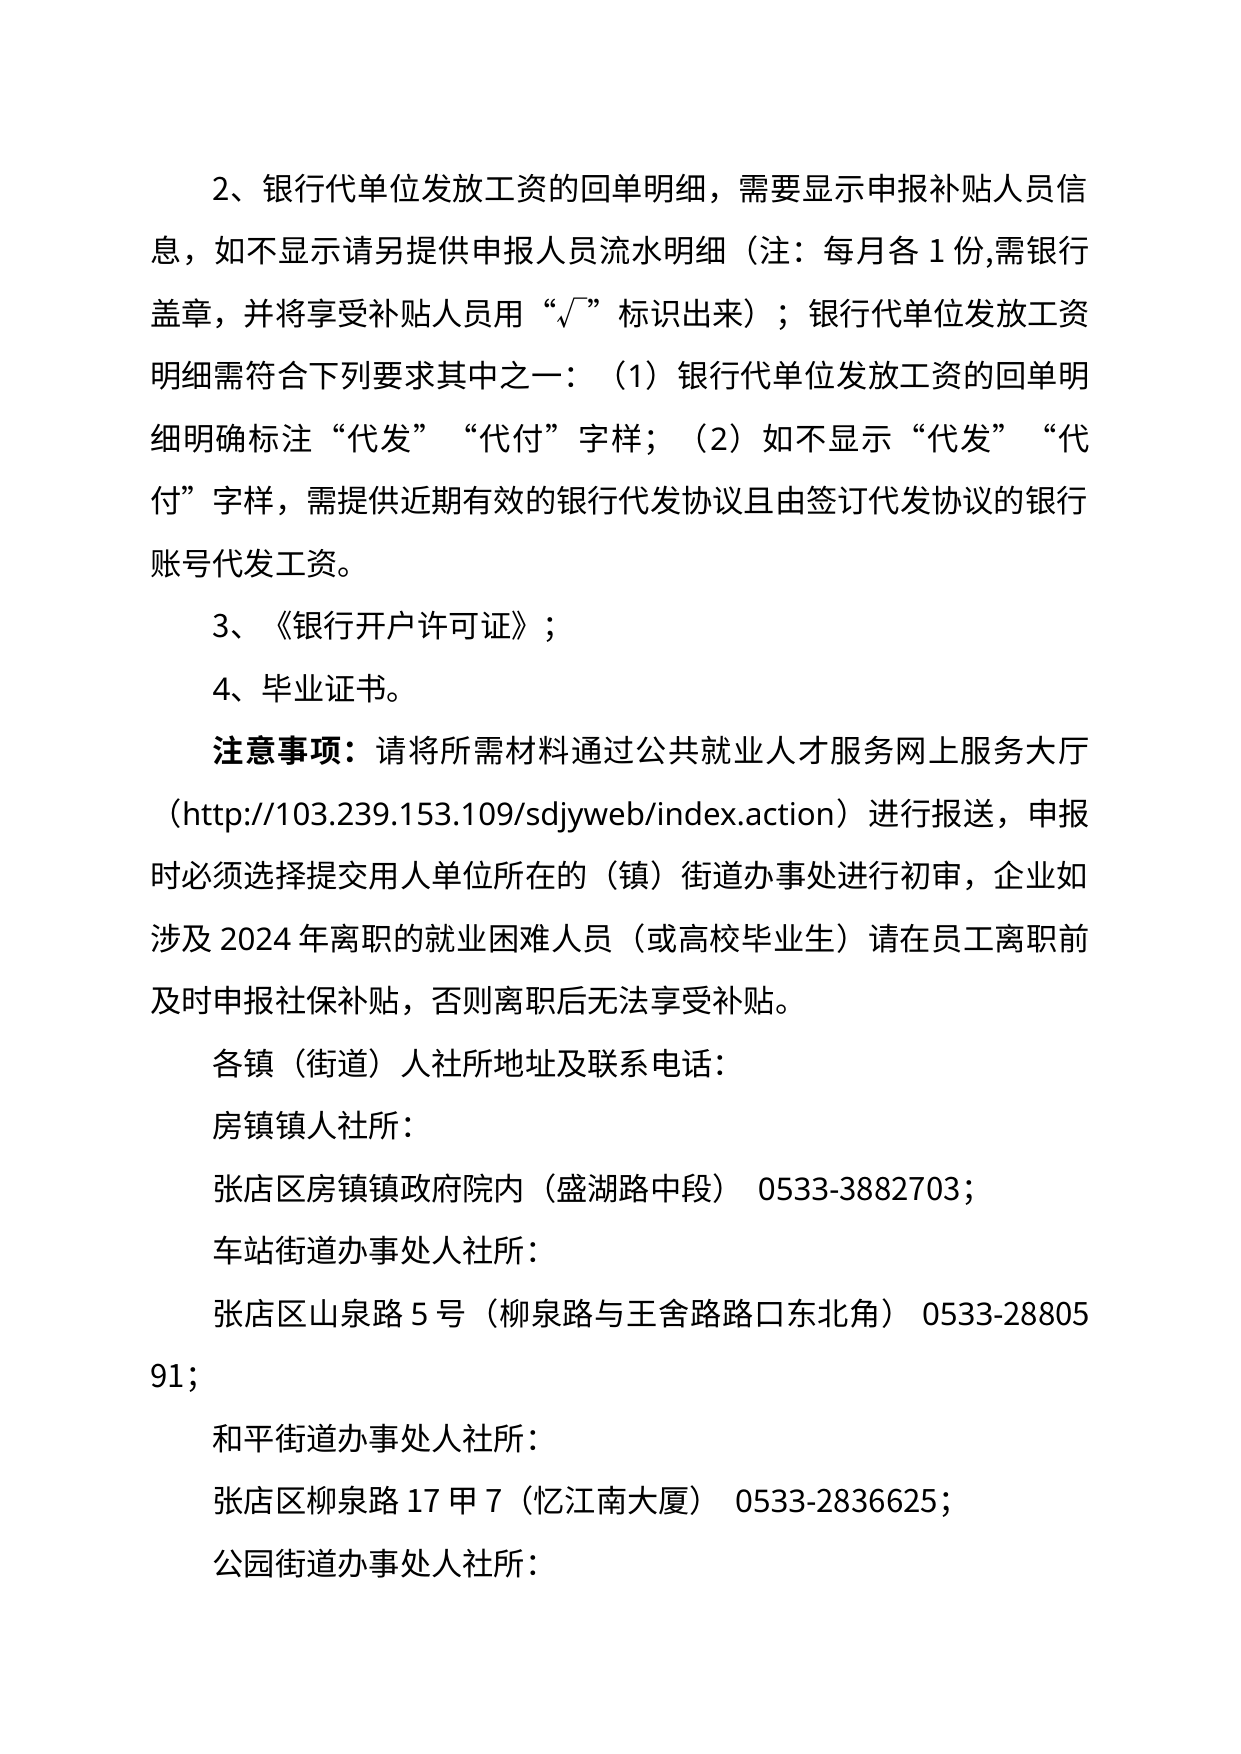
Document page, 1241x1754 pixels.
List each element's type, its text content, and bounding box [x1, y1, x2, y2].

text 注意事项：请将所需材料通过公共就业人才服务网上服务大厅（http://103.239.153.109/sdjyweb/index.action）进行报送，申报时必须选择提交用人单位所在的（镇）街道办事处进行初审，企业如涉及2024年离职的就业困难人员（或高校毕业生）请在员工离职前及时申报社保补贴，否则离职后无法享受补贴。 [150, 712, 1090, 1025]
text 车站街道办事处人社所： [150, 1212, 1090, 1275]
text 张店区山泉路5号（柳泉路与王舍路路口东北角） 0533-2880591； [150, 1275, 1090, 1400]
text 张店区柳泉路17甲7（忆江南大厦） 0533-2836625； [150, 1462, 1090, 1525]
text 和平街道办事处人社所： [150, 1400, 1090, 1462]
text 房镇镇人社所： [150, 1087, 1090, 1150]
text 张店区房镇镇政府院内（盛湖路中段） 0533-3882703； [150, 1150, 1090, 1212]
text 2、银行代单位发放工资的回单明细，需要显示申报补贴人员信息，如不显示请另提供申报人员流水明细（注：每月各1份,需银行盖章，并将享受补贴人员用“√”标识出来）；银行代单位发放工资明细需符合下列要求其中之一：（1）银行代单位发放工资的回单明细明确标注“代发”“代付”字样；（2）如不显示“代发”“代付”字样，需提供近期有效的银行代发协议且由签订代发协议的银行账号代发工资。 [150, 150, 1090, 587]
text 公园街道办事处人社所： [150, 1525, 1090, 1587]
text 3、《银行开户许可证》； [150, 587, 1090, 650]
text 各镇（街道）人社所地址及联系电话： [150, 1025, 1090, 1087]
text 4、毕业证书。 [150, 650, 1090, 712]
